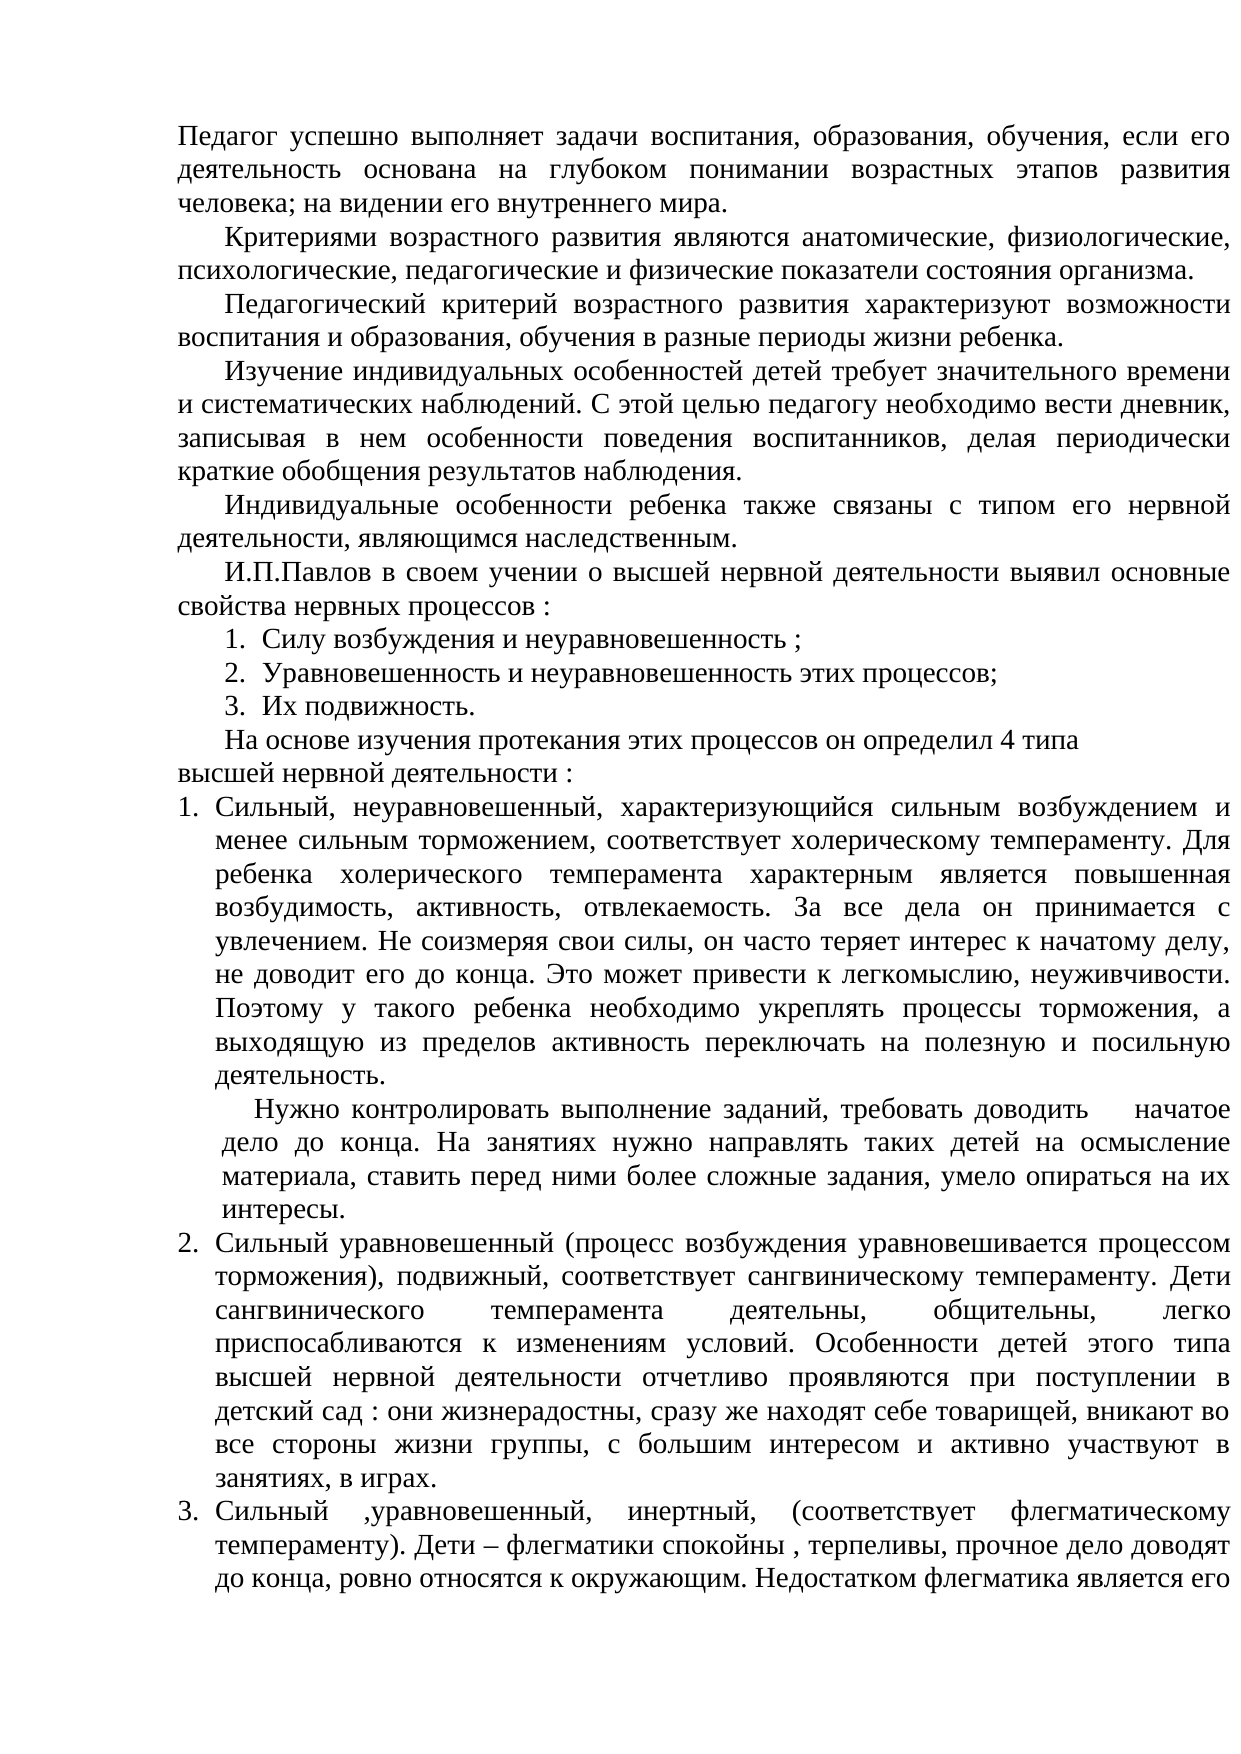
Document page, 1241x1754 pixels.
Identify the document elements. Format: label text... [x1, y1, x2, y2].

text Индивидуальные особенности ребенка также связаны с типом его нервной деятельности, являющимся наследственным. [177, 487, 1231, 554]
text Критериями возрастного развития являются анатомические, физиологические, психологические, педагогические и физические показатели состояния организма. [177, 219, 1231, 286]
text Педагогический критерий возрастного развития характеризуют возможности воспитания и образования, обучения в разные периоды жизни ребенка. [177, 286, 1231, 353]
list Уравновешенность и неуравновешенность этих процессов; [224, 655, 1231, 688]
text высшей нервной деятельности : [177, 755, 1231, 789]
list Силу возбуждения и неуравновешенность ; [224, 621, 1231, 655]
text И.П.Павлов в своем учении о высшей нервной деятельности выявил основные свойства нервных процессов : [177, 554, 1231, 621]
list Их подвижность. [224, 688, 1231, 722]
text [177, 118, 1231, 219]
text Нужно контролировать выполнение заданий, требовать доводить начатое дело до конца. На занятиях нужно направлять таких детей на осмысление материала, ставить перед ними более сложные задания, умело опираться на их интересы. [222, 1091, 1231, 1225]
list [177, 1493, 1231, 1594]
text На основе изучения протекания этих процессов он определил 4 типа [224, 722, 1231, 755]
text Изучение индивидуальных особенностей детей требует значительного времени и систематических наблюдений. С этой целью педагогу необходимо вести дневник, записывая в нем особенности поведения воспитанников, делая периодически краткие обобщения результатов наблюдения. [177, 353, 1231, 487]
list Сильный, неуравновешенный, характеризующийся сильным возбуждением и менее сильным торможением, соответствует холерическому темпераменту. Для ребенка холерического темперамента характерным является повышенная возбудимость, активность, отвлекаемость. За все дела он принимается с увлечением. Не соизмеряя свои силы, он часто теряет интерес к начатому делу, не доводит его до конца. Это может привести к легкомыслию, неуживчивости. Поэтому у такого ребенка необходимо укреплять процессы торможения, а выходящую из пределов активность переключать на полезную и посильную деятельность. [177, 789, 1231, 1091]
list Сильный уравновешенный (процесс возбуждения уравновешивается процессом торможения), подвижный, соответствует сангвиническому темпераменту. Дети сангвинического темперамента деятельны, общительны, легко приспосабливаются к изменениям условий. Особенности детей этого типа высшей нервной деятельности отчетливо проявляются при поступлении в детский сад : они жизнерадостны, сразу же находят себе товарищей, вникают во все стороны жизни группы, с большим интересом и активно участвуют в занятиях, в играх. [177, 1225, 1231, 1493]
